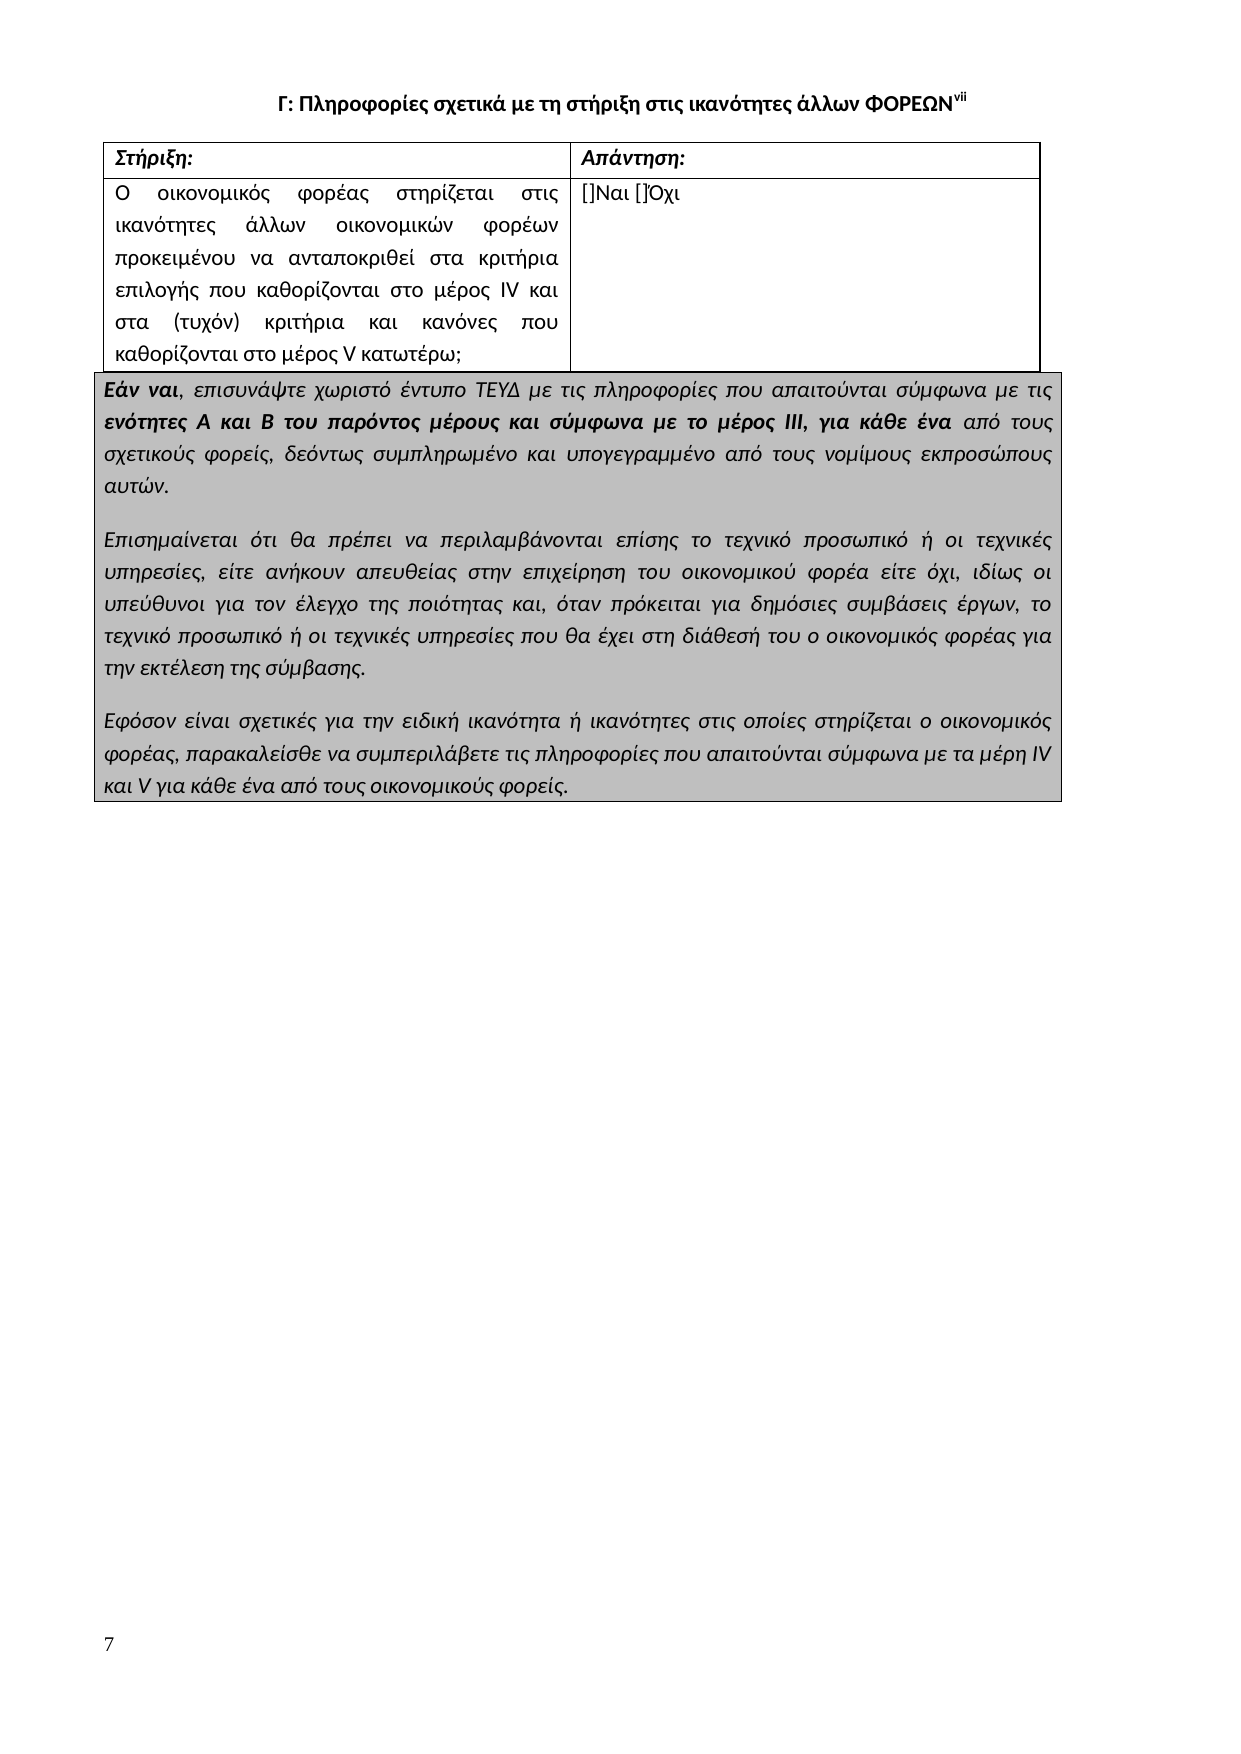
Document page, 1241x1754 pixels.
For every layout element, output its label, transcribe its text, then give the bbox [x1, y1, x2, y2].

text Γ: Πληροφορίες σχετικά με τη στήριξη στις ικανότητες άλλων ΦΟΡΕΩΝ [192, 89, 1053, 117]
table_cell Ο οικονομικός φορέας στηρίζεται στις ικανότητες άλλων οικονομικών φορέων προκειμένου να ανταποκριθεί στα κριτήρια επιλογής που καθορίζονται στο μέρος IV και στα (τυχόν) κριτήρια και κανόνες που καθορίζονται στο μέρος V κατωτέρω; [104, 179, 570, 371]
text Εάν ναι, επισυνάψτε χωριστό έντυπο ΤΕΥΔ με τις πληροφορίες που απαιτούνται σύμφωνα με τις ενότητες Α και Β του παρόντος μέρους και σύμφωνα με το μέρος ΙΙΙ, για κάθε ένα από τους σχετικούς φορείς, δεόντως συμπληρωμένο και υπογεγραμμένο από τους νομίμους εκπροσώπους αυτών. [95, 373, 1061, 500]
text Επισημαίνεται ότι θα πρέπει να περιλαμβάνονται επίσης το τεχνικό προσωπικό ή οι τεχνικές υπηρεσίες, είτε ανήκουν απευθείας στην επιχείρηση του οικονομικού φορέα είτε όχι, ιδίως οι υπεύθυνοι για τον έλεγχο της ποιότητας και, όταν πρόκειται για δημόσιες συμβάσεις έργων, το τεχνικό προσωπικό ή οι τεχνικές υπηρεσίες που θα έχει στη διάθεσή του ο οικονομικός φορέας για την εκτέλεση της σύμβασης. [95, 522, 1061, 681]
table_header Απάντηση: [571, 143, 1039, 177]
table_cell []Ναι []Όχι [571, 179, 1039, 371]
text Εφόσον είναι σχετικές για την ειδική ικανότητα ή ικανότητες στις οποίες στηρίζεται ο οικονομικός φορέας, παρακαλείσθε να συμπεριλάβετε τις πληροφορίες που απαιτούνται σύμφωνα με τα μέρη IV και V για κάθε ένα από τους οικονομικούς φορείς. [95, 703, 1061, 801]
table_header Στήριξη: [104, 143, 570, 177]
